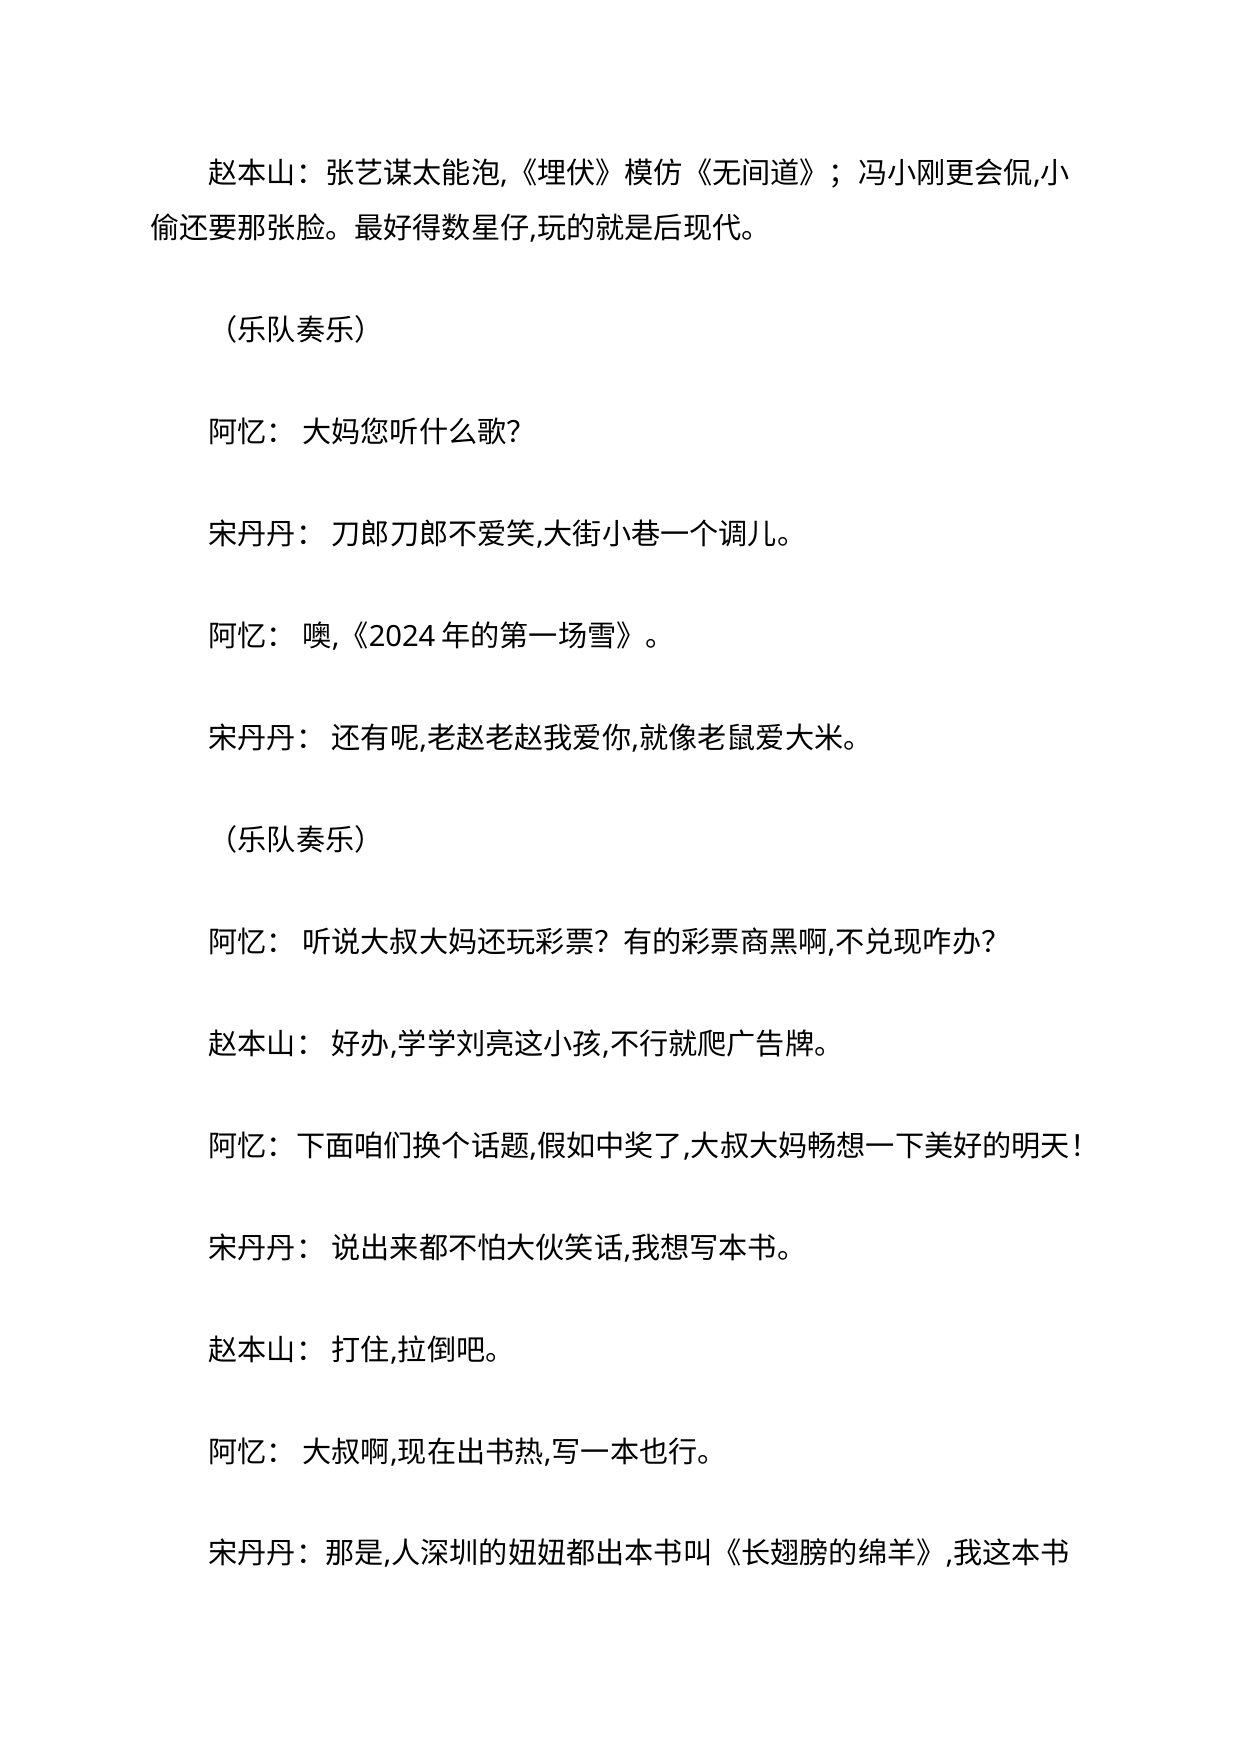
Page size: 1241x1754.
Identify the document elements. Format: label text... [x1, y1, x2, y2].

text 赵本山： 打住,拉倒吧。 [150, 1326, 1090, 1368]
text 宋丹丹： 说出来都不怕大伙笑话,我想写本书。 [150, 1224, 1090, 1267]
text 赵本山：张艺谋太能泡,《埋伏》模仿《无间道》；冯小刚更会侃,小偷还要那张脸。最好得数星仔,玩的就是后现代。 [150, 150, 1090, 247]
text 宋丹丹： 还有呢,老赵老赵我爱你,就像老鼠爱大米。 [150, 714, 1090, 757]
text 阿忆： 听说大叔大妈还玩彩票？有的彩票商黑啊,不兑现咋办？ [150, 918, 1090, 961]
text （乐队奏乐） [150, 816, 1090, 859]
text 阿忆： 大叔啊,现在出书热,写一本也行。 [150, 1428, 1090, 1471]
text 赵本山： 好办,学学刘亮这小孩,不行就爬广告牌。 [150, 1020, 1090, 1063]
text 宋丹丹： 刀郎刀郎不爱笑,大街小巷一个调儿。 [150, 511, 1090, 553]
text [150, 1530, 1090, 1572]
text 阿忆： 大妈您听什么歌？ [150, 409, 1090, 451]
text 阿忆：下面咱们换个话题,假如中奖了,大叔大妈畅想一下美好的明天！ [150, 1122, 1090, 1164]
text 阿忆： 噢,《2024年的第一场雪》。 [150, 612, 1090, 655]
text （乐队奏乐） [150, 307, 1090, 349]
